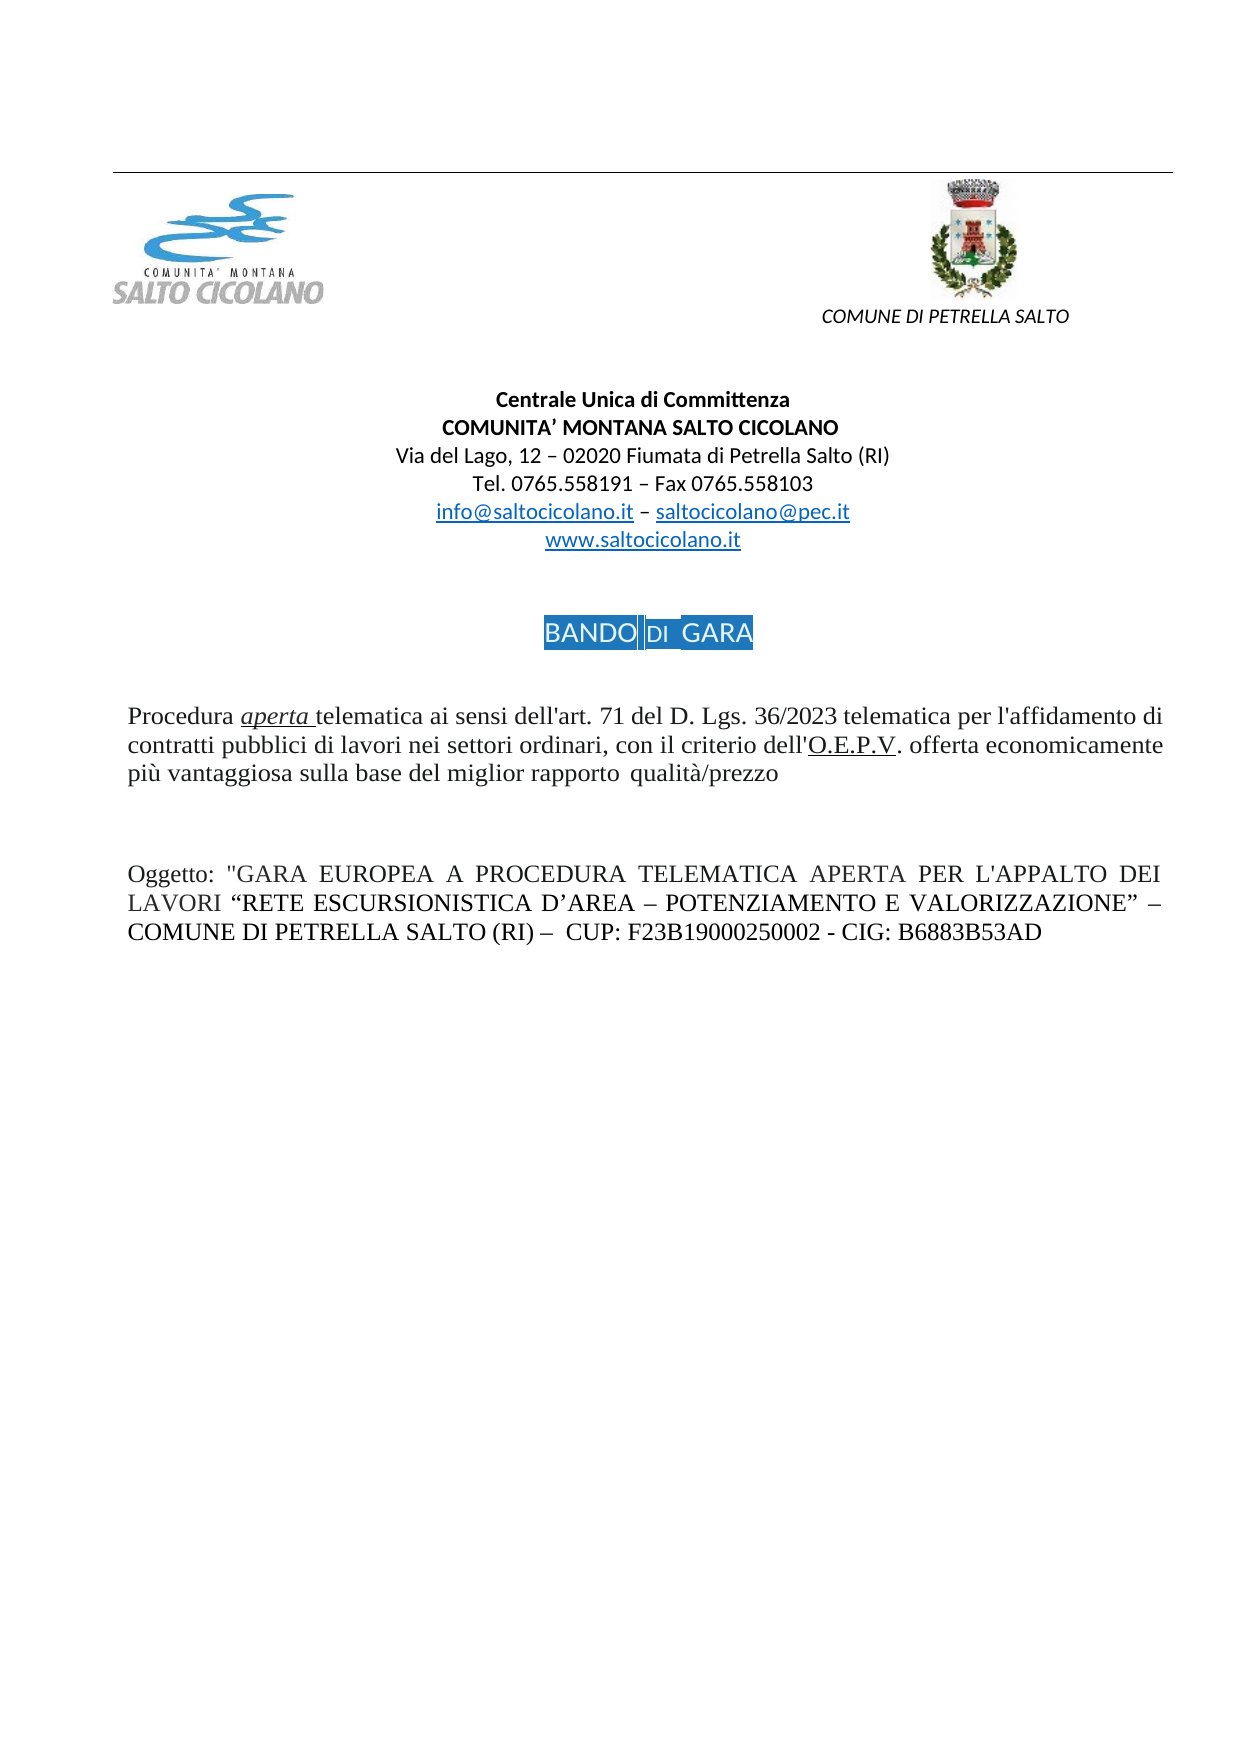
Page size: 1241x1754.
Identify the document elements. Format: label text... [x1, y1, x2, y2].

text Tel. 0765.558191 – Fax 0765.558103 [112, 469, 1173, 497]
text BANDO DI GARA [418, 614, 879, 650]
text www.saltocicolano.it [112, 525, 1173, 553]
picture [112, 194, 324, 304]
text Oggetto: "GARA EUROPEA A PROCEDURA TELEMATICA APERTA PER L'APPALTO DEI LAVORI “RETE ESCURSIONISTICA D’AREA – POTENZIAMENTO E VALORIZZAZIONE” – COMUNE DI PETRELLA SALTO (RI) – CUP: F23B19000250002 - CIG: B6883B53AD [127, 859, 1161, 946]
text info@saltocicolano.it – saltocicolano@pec.it [112, 497, 1173, 525]
text COMUNE DI PETRELLA SALTO [112, 303, 1173, 329]
picture [930, 179, 1017, 300]
text COMUNITA’ MONTANA SALTO CICOLANO Via del Lago, 12 – 02020 Fiumata di Petrella Salto (RI) [112, 413, 1173, 469]
text Procedura aperta telematica ai sensi dell'art. 71 del D. Lgs. 36/2023 telematica per l'affidamento di contratti pubblici di lavori nei settori ordinari, con il criterio dell'O.E.P.V. offerta economicamente più vantaggiosa sulla base del miglior rapporto qualità/prezzo [127, 701, 1173, 787]
text Centrale Unica di Committenza [112, 385, 1173, 413]
